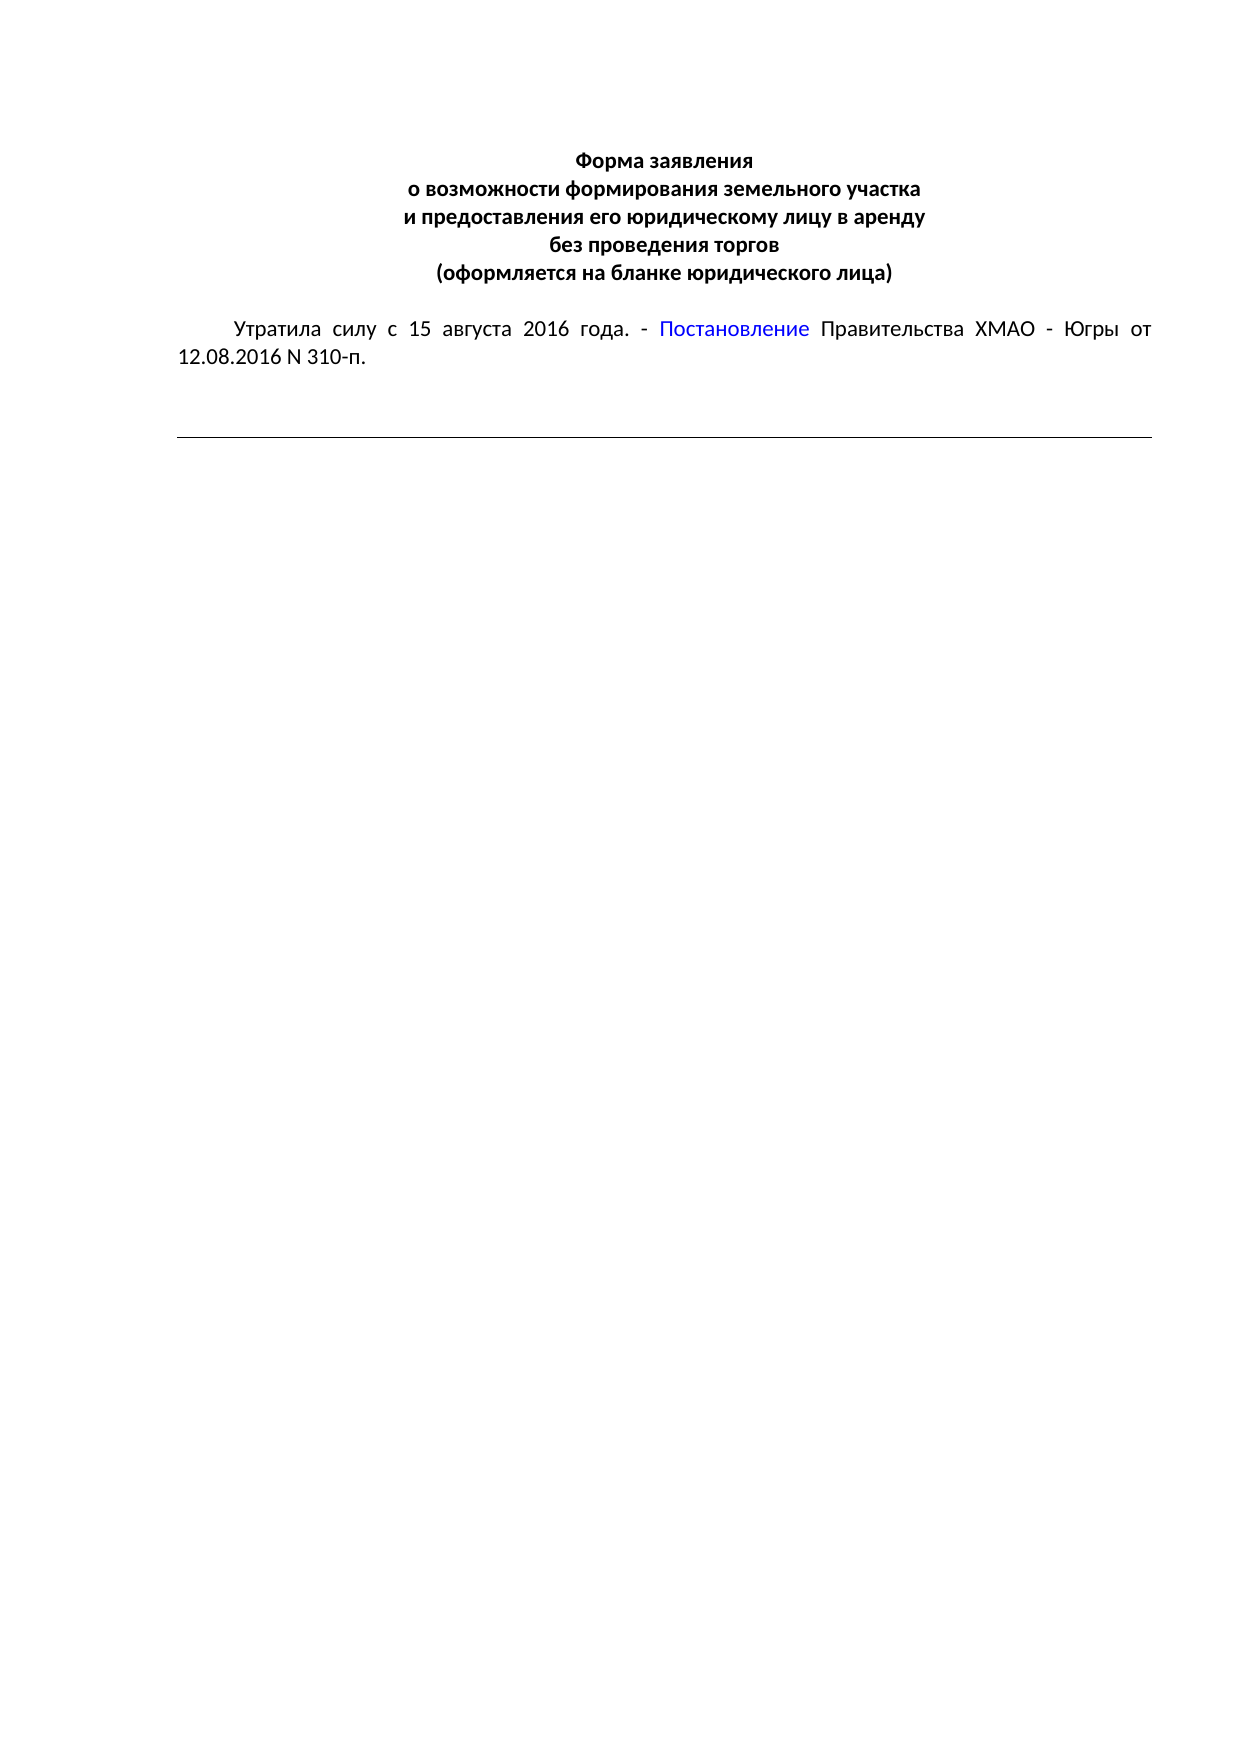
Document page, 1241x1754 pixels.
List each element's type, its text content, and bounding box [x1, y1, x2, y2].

title без проведения торгов [177, 230, 1152, 258]
text Утратила силу с 15 августа 2016 года. - Постановление Правительства ХМАО - Югры от 12.08.2016 N 310-п. [177, 314, 1152, 370]
title (оформляется на бланке юридического лица) [177, 258, 1152, 286]
title Форма заявления [177, 146, 1152, 174]
title и предоставления его юридическому лицу в аренду [177, 202, 1152, 230]
title о возможности формирования земельного участка [177, 174, 1152, 202]
